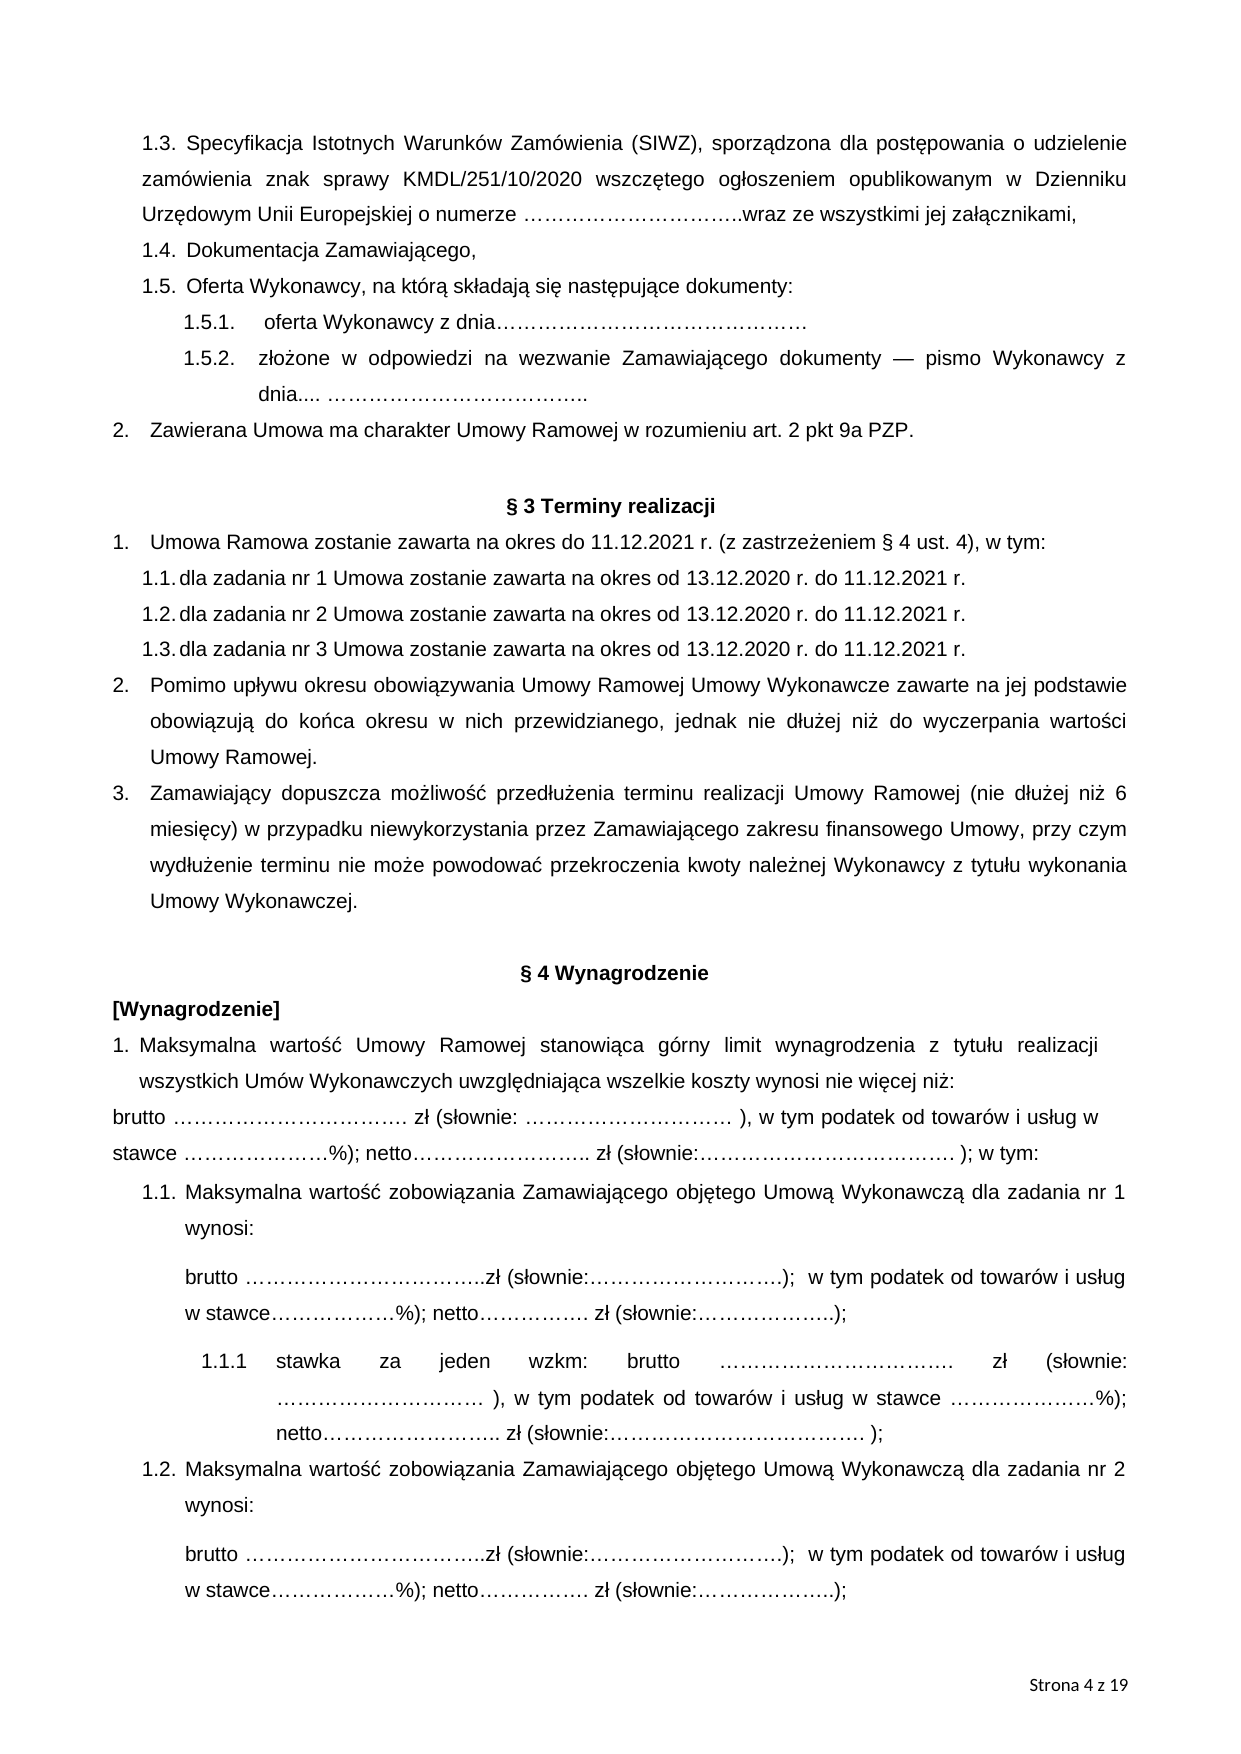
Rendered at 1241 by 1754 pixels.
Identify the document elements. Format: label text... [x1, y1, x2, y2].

list Zawierana Umowa ma charakter Umowy Ramowej w rozumieniu art. 2 pkt 9a PZP. [112, 418, 1127, 442]
text brutto ……………………………. zł (słownie: ………………………… ), w tym podatek od towarów i usług w stawce …………………%); netto…………………….. zł (słownie:………………………………. ); w tym: [112, 1104, 1099, 1164]
subtitle § 4 Wynagrodzenie [112, 961, 1117, 985]
list dla zadania nr 2 Umowa zostanie zawarta na okres od 13.12.2020 r. do 11.12.2021 r. [142, 601, 1128, 625]
list Oferta Wykonawcy, na którą składają się następujące dokumenty: [142, 274, 1128, 298]
list Dokumentacja Zamawiającego, [142, 238, 1128, 262]
text brutto ……………………………..zł (słownie:……………………….); w tym podatek od towarów i usług w stawce………………%); netto……………. zł (słownie:………………..); [185, 1264, 1127, 1324]
list złożone w odpowiedzi na wezwanie Zamawiającego dokumenty — pismo Wykonawcy z dnia.... ……………………………….. [183, 346, 1127, 406]
list dla zadania nr 1 Umowa zostanie zawarta na okres od 13.12.2020 r. do 11.12.2021 r. [142, 565, 1128, 589]
subtitle § 3 Terminy realizacji [112, 493, 1109, 517]
list Maksymalna wartość zobowiązania Zamawiającego objętego Umową Wykonawczą dla zadania nr 2 wynosi: [142, 1457, 1127, 1517]
subtitle [Wynagrodzenie] [112, 997, 1117, 1021]
list Maksymalna wartość zobowiązania Zamawiającego objętego Umową Wykonawczą dla zadania nr 1 wynosi: [142, 1179, 1127, 1239]
list dla zadania nr 3 Umowa zostanie zawarta na okres od 13.12.2020 r. do 11.12.2021 r. [142, 637, 1128, 661]
list Zamawiający dopuszcza możliwość przedłużenia terminu realizacji Umowy Ramowej (nie dłużej niż 6 miesięcy) w przypadku niewykorzystania przez Zamawiającego zakresu finansowego Umowy, przy czym wydłużenie terminu nie może powodować przekroczenia kwoty należnej Wykonawcy z tytułu wykonania Umowy Wykonawczej. [112, 781, 1128, 913]
list oferta Wykonawcy z dnia……………………………………… [183, 310, 1127, 334]
list Maksymalna wartość Umowy Ramowej stanowiąca górny limit wynagrodzenia z tytułu realizacji wszystkich Umów Wykonawczych uwzględniająca wszelkie koszty wynosi nie więcej niż: [112, 1033, 1099, 1092]
list Pomimo upływu okresu obowiązywania Umowy Ramowej Umowy Wykonawcze zawarte na jej podstawie obowiązują do końca okresu w nich przewidzianego, jednak nie dłużej niż do wyczerpania wartości Umowy Ramowej. [112, 673, 1128, 769]
list Umowa Ramowa zostanie zawarta na okres do 11.12.2021 r. (z zastrzeżeniem § 4 ust. 4), w tym: [112, 529, 1128, 553]
text brutto ……………………………..zł (słownie:……………………….); w tym podatek od towarów i usług w stawce………………%); netto……………. zł (słownie:………………..); [185, 1542, 1127, 1602]
list Specyfikacja Istotnych Warunków Zamówienia (SIWZ), sporządzona dla postępowania o udzielenie zamówienia znak sprawy KMDL/251/10/2020 wszczętego ogłoszeniem opublikowanym w Dzienniku Urzędowym Unii Europejskiej o numerze …………………………..wraz ze wszystkimi jej załącznikami, [142, 130, 1128, 226]
